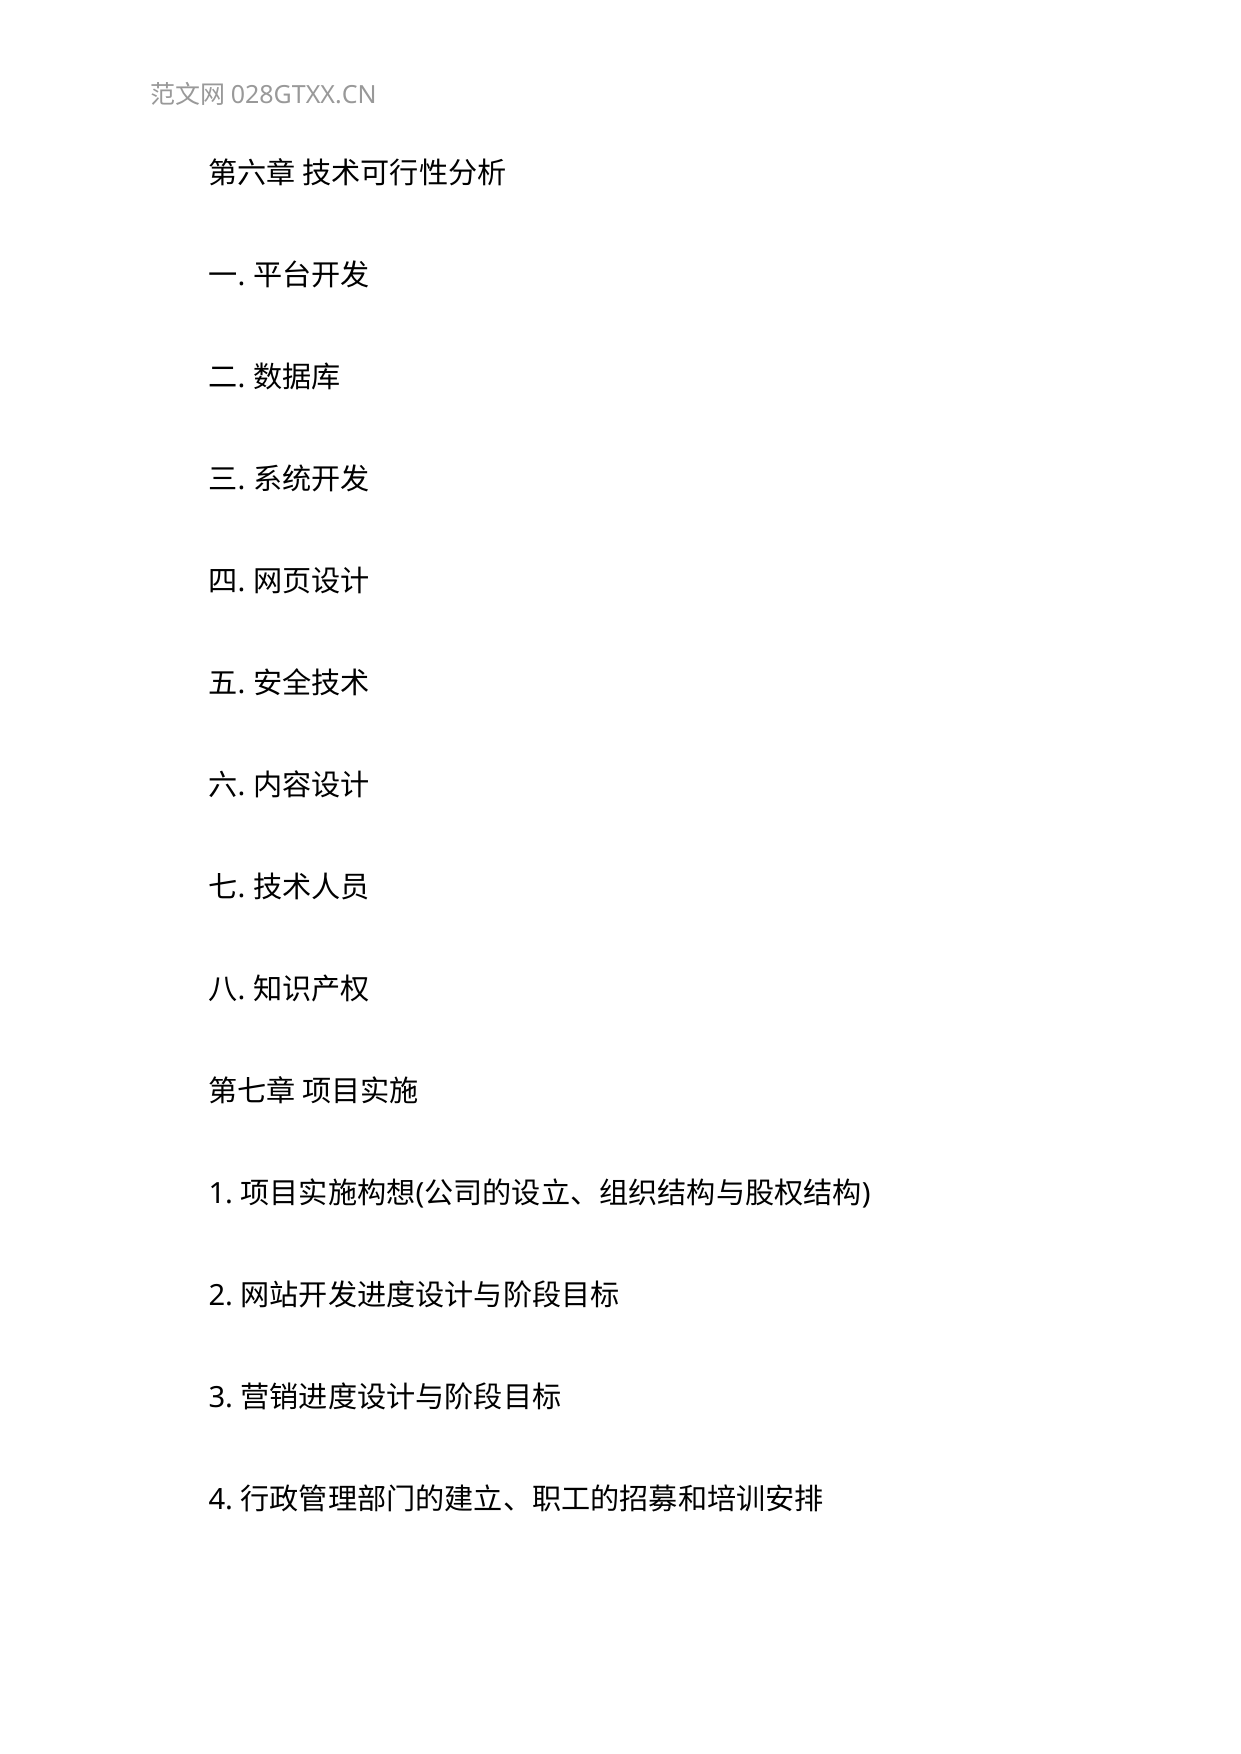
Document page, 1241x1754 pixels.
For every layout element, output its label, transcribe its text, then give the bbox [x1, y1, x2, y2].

text 七. 技术人员 [150, 864, 1090, 906]
text 1. 项目实施构想(公司的设立、组织结构与股权结构) [150, 1169, 1090, 1212]
text 4. 行政管理部门的建立、职工的招募和培训安排 [150, 1475, 1090, 1518]
text 五. 安全技术 [150, 660, 1090, 702]
text 第六章 技术可行性分析 [150, 150, 1090, 192]
text 四. 网页设计 [150, 558, 1090, 600]
text 六. 内容设计 [150, 762, 1090, 804]
text 2. 网站开发进度设计与阶段目标 [150, 1271, 1090, 1314]
text 一. 平台开发 [150, 252, 1090, 294]
text 二. 数据库 [150, 354, 1090, 396]
text 三. 系统开发 [150, 456, 1090, 498]
text 第七章 项目实施 [150, 1068, 1090, 1110]
text 八. 知识产权 [150, 966, 1090, 1008]
text 3. 营销进度设计与阶段目标 [150, 1373, 1090, 1416]
